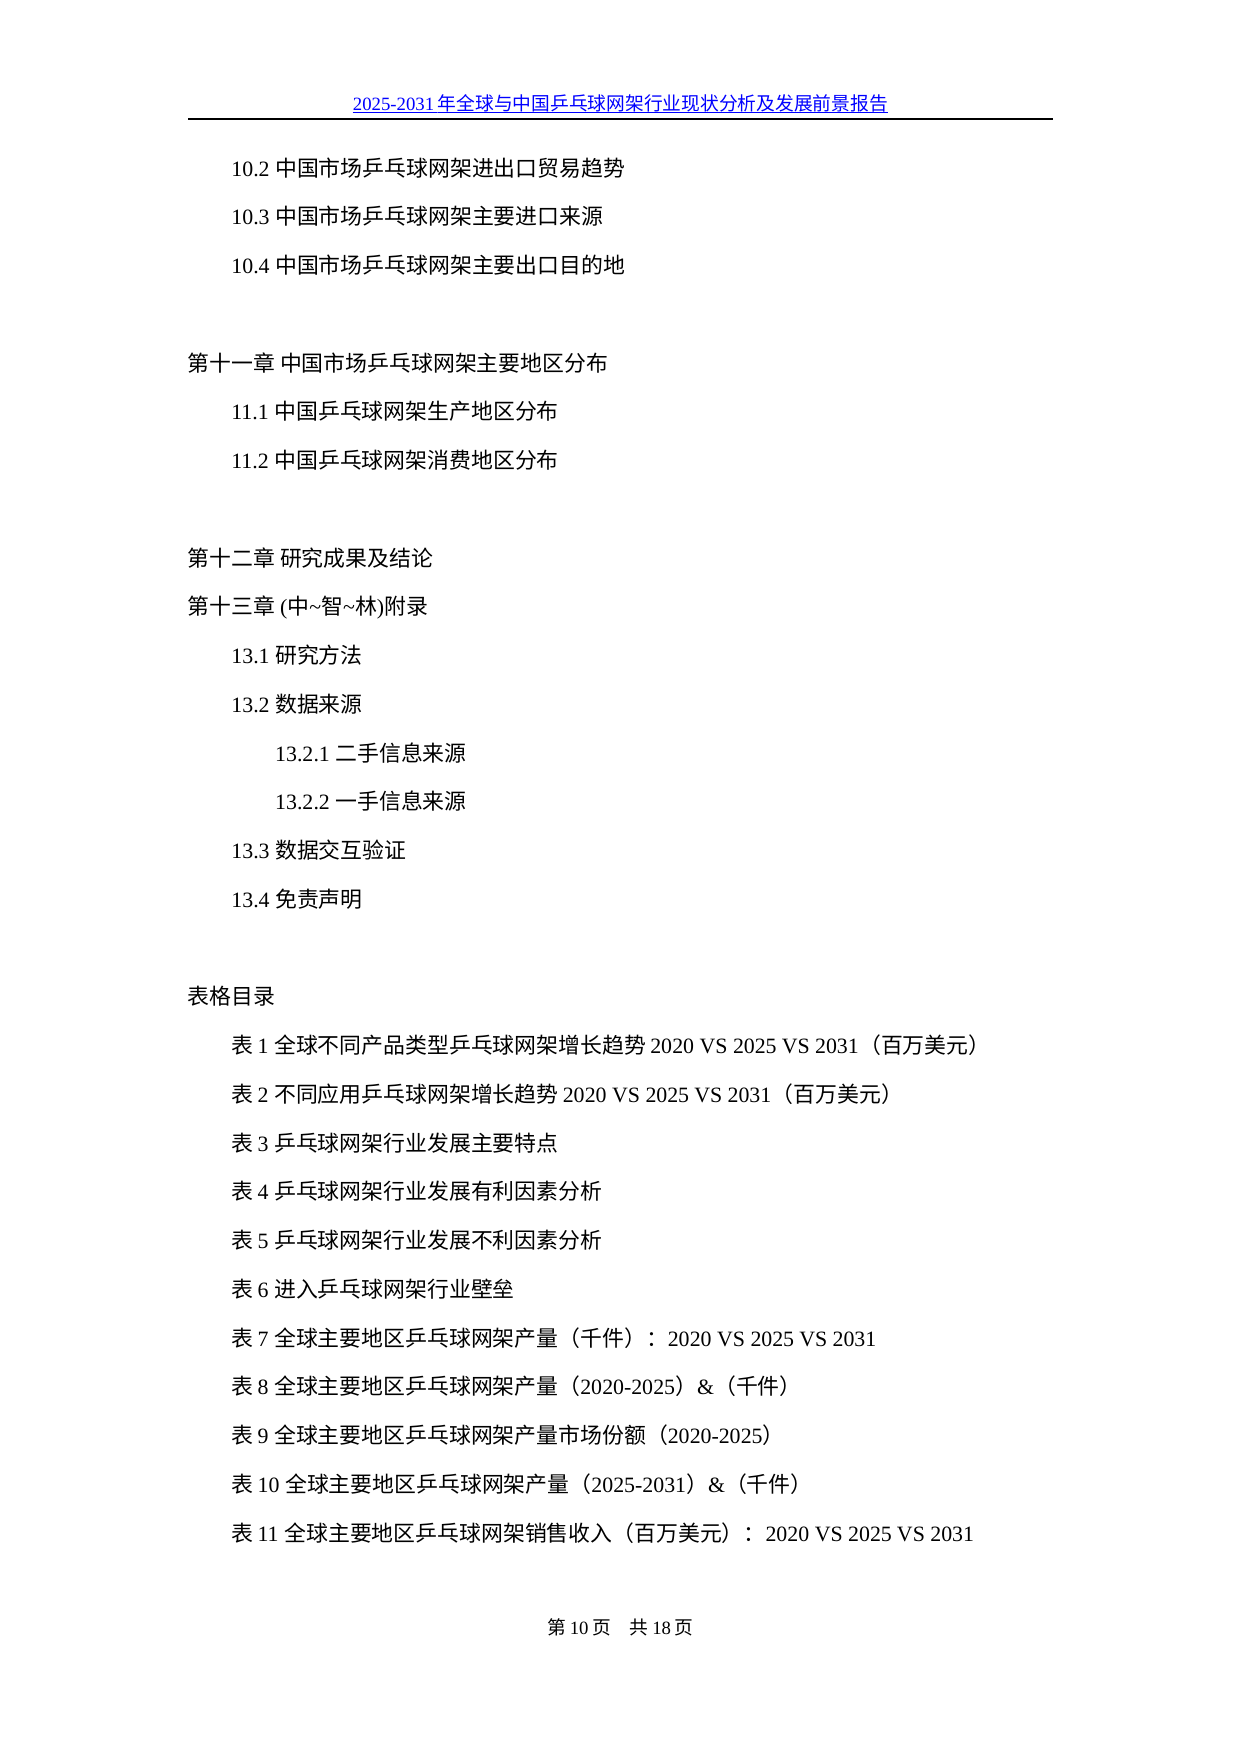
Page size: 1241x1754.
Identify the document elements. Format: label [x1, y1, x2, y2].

text [187, 150, 1053, 1548]
